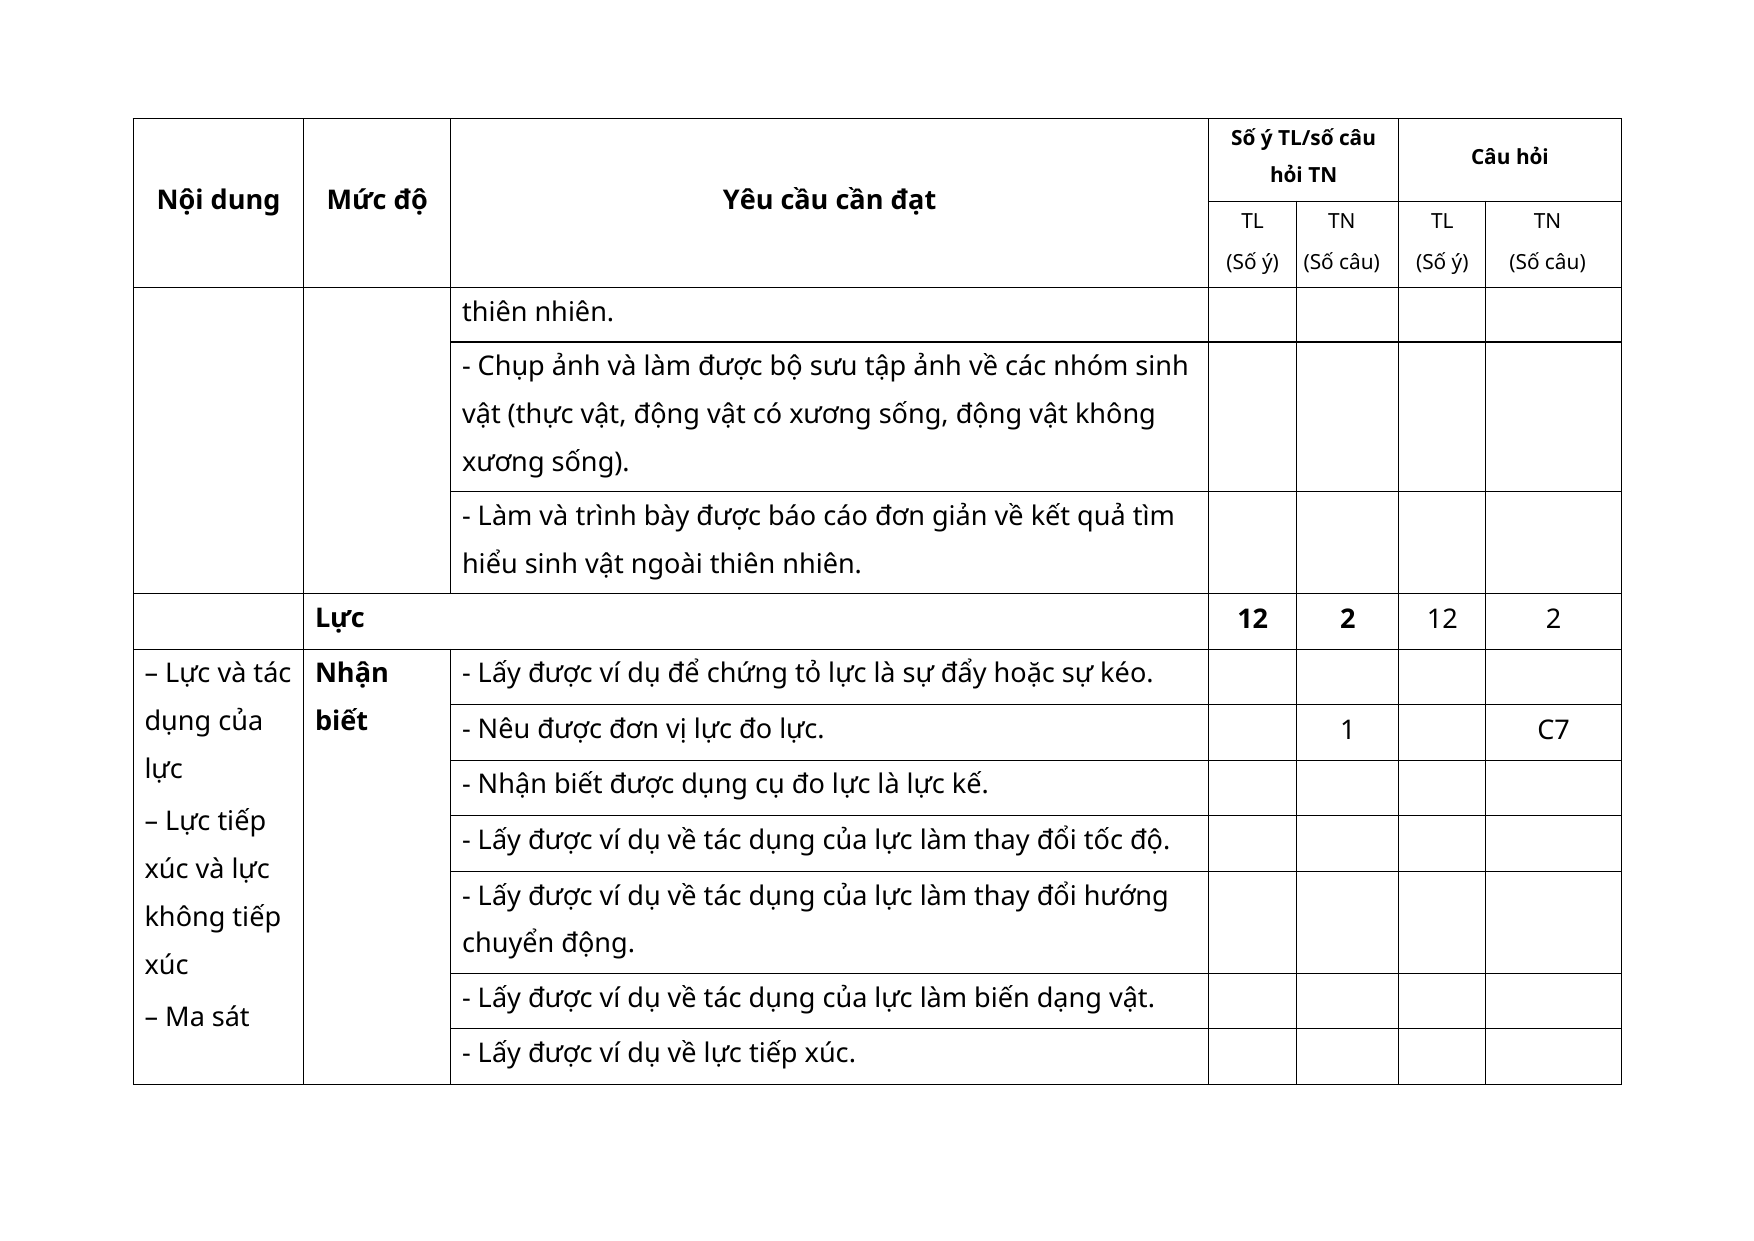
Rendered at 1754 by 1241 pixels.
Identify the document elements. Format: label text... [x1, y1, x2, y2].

table_cell [1209, 1029, 1296, 1084]
table_cell [1297, 492, 1398, 593]
table_cell [1486, 1029, 1621, 1084]
table_cell [1297, 761, 1398, 815]
table_cell Lực [304, 594, 1208, 649]
table_header Nội dung [134, 119, 303, 287]
table_cell - Lấy được ví dụ về tác dụng của lực làm biến dạng vật. [451, 974, 1208, 1028]
table_cell [1399, 816, 1485, 871]
table_cell [1297, 650, 1398, 704]
table_cell [1297, 816, 1398, 871]
table_cell [1297, 974, 1398, 1028]
table_cell - Lấy được ví dụ về tác dụng của lực làm thay đổi tốc độ. [451, 816, 1208, 871]
table_cell 12 [1209, 594, 1296, 649]
table_cell 2 [1486, 594, 1621, 649]
table_cell - Nhận biết được dụng cụ đo lực là lực kế. [451, 761, 1208, 815]
table_cell [1486, 872, 1621, 973]
table_cell [1399, 974, 1485, 1028]
table_cell [1209, 492, 1296, 593]
table_cell [1486, 974, 1621, 1028]
table_cell 2 [1297, 594, 1398, 649]
table_cell [1297, 288, 1398, 341]
table_cell TN (Số câu) [1486, 202, 1621, 287]
table_cell [134, 594, 303, 649]
table_cell [1399, 492, 1485, 593]
table_cell [1209, 650, 1296, 704]
table_cell [1297, 872, 1398, 973]
table_cell - Lấy được ví dụ về tác dụng của lực làm thay đổi hướng chuyển động. [451, 872, 1208, 973]
table_cell - Lấy được ví dụ để chứng tỏ lực là sự đẩy hoặc sự kéo. [451, 650, 1208, 704]
table_header Yêu cầu cần đạt [451, 119, 1208, 287]
table_header Câu hỏi [1399, 119, 1621, 201]
table_cell [1486, 492, 1621, 593]
table_cell [1209, 816, 1296, 871]
table_cell [1297, 343, 1398, 491]
table_cell [1209, 872, 1296, 973]
table_cell [1486, 761, 1621, 815]
table_cell [1209, 974, 1296, 1028]
table_header Số ý TL/số câu hỏi TN [1209, 119, 1398, 201]
table_cell TL (Số ý) [1209, 202, 1296, 287]
table_cell [1486, 650, 1621, 704]
table_cell - Làm và trình bày được báo cáo đơn giản về kết quả tìm hiểu sinh vật ngoài thiên nhiên. [451, 492, 1208, 593]
table_cell [1399, 288, 1485, 341]
table_header Mức độ [304, 119, 450, 287]
table_cell [1209, 761, 1296, 815]
table_cell [1486, 343, 1621, 491]
table_cell [1486, 288, 1621, 341]
table_cell - Nêu được đơn vị lực đo lực. [451, 705, 1208, 760]
table_cell - Lấy được ví dụ về lực tiếp xúc. [451, 1029, 1208, 1084]
table_cell [1209, 705, 1296, 760]
table_cell [1209, 343, 1296, 491]
table_cell TL (Số ý) [1399, 202, 1485, 287]
table_cell 1 [1297, 705, 1398, 760]
table_cell [1399, 343, 1485, 491]
table_cell - Chụp ảnh và làm được bộ sưu tập ảnh về các nhóm sinh vật (thực vật, động vật có xương sống, động vật không xương sống). [451, 343, 1208, 491]
table_cell [1297, 1029, 1398, 1084]
table_cell – Lực và tác dụng của lực – Lực tiếp xúc và lực không tiếp xúc – Ma sát – Lực cản của nước – Khối lượng và trọng lượng – Biến dạng của lò xo [134, 650, 303, 1084]
table_cell TN (Số câu) [1297, 202, 1398, 287]
table_cell Nhận biết [304, 650, 450, 1084]
table_cell [1399, 1029, 1485, 1084]
table_cell [1399, 761, 1485, 815]
table_cell [1486, 816, 1621, 871]
table_cell 12 [1399, 594, 1485, 649]
table_cell [1209, 288, 1296, 341]
table_cell [1399, 650, 1485, 704]
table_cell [451, 288, 1208, 341]
table_cell [1399, 705, 1485, 760]
table_cell C7 [1486, 705, 1621, 760]
table_cell [1399, 872, 1485, 973]
